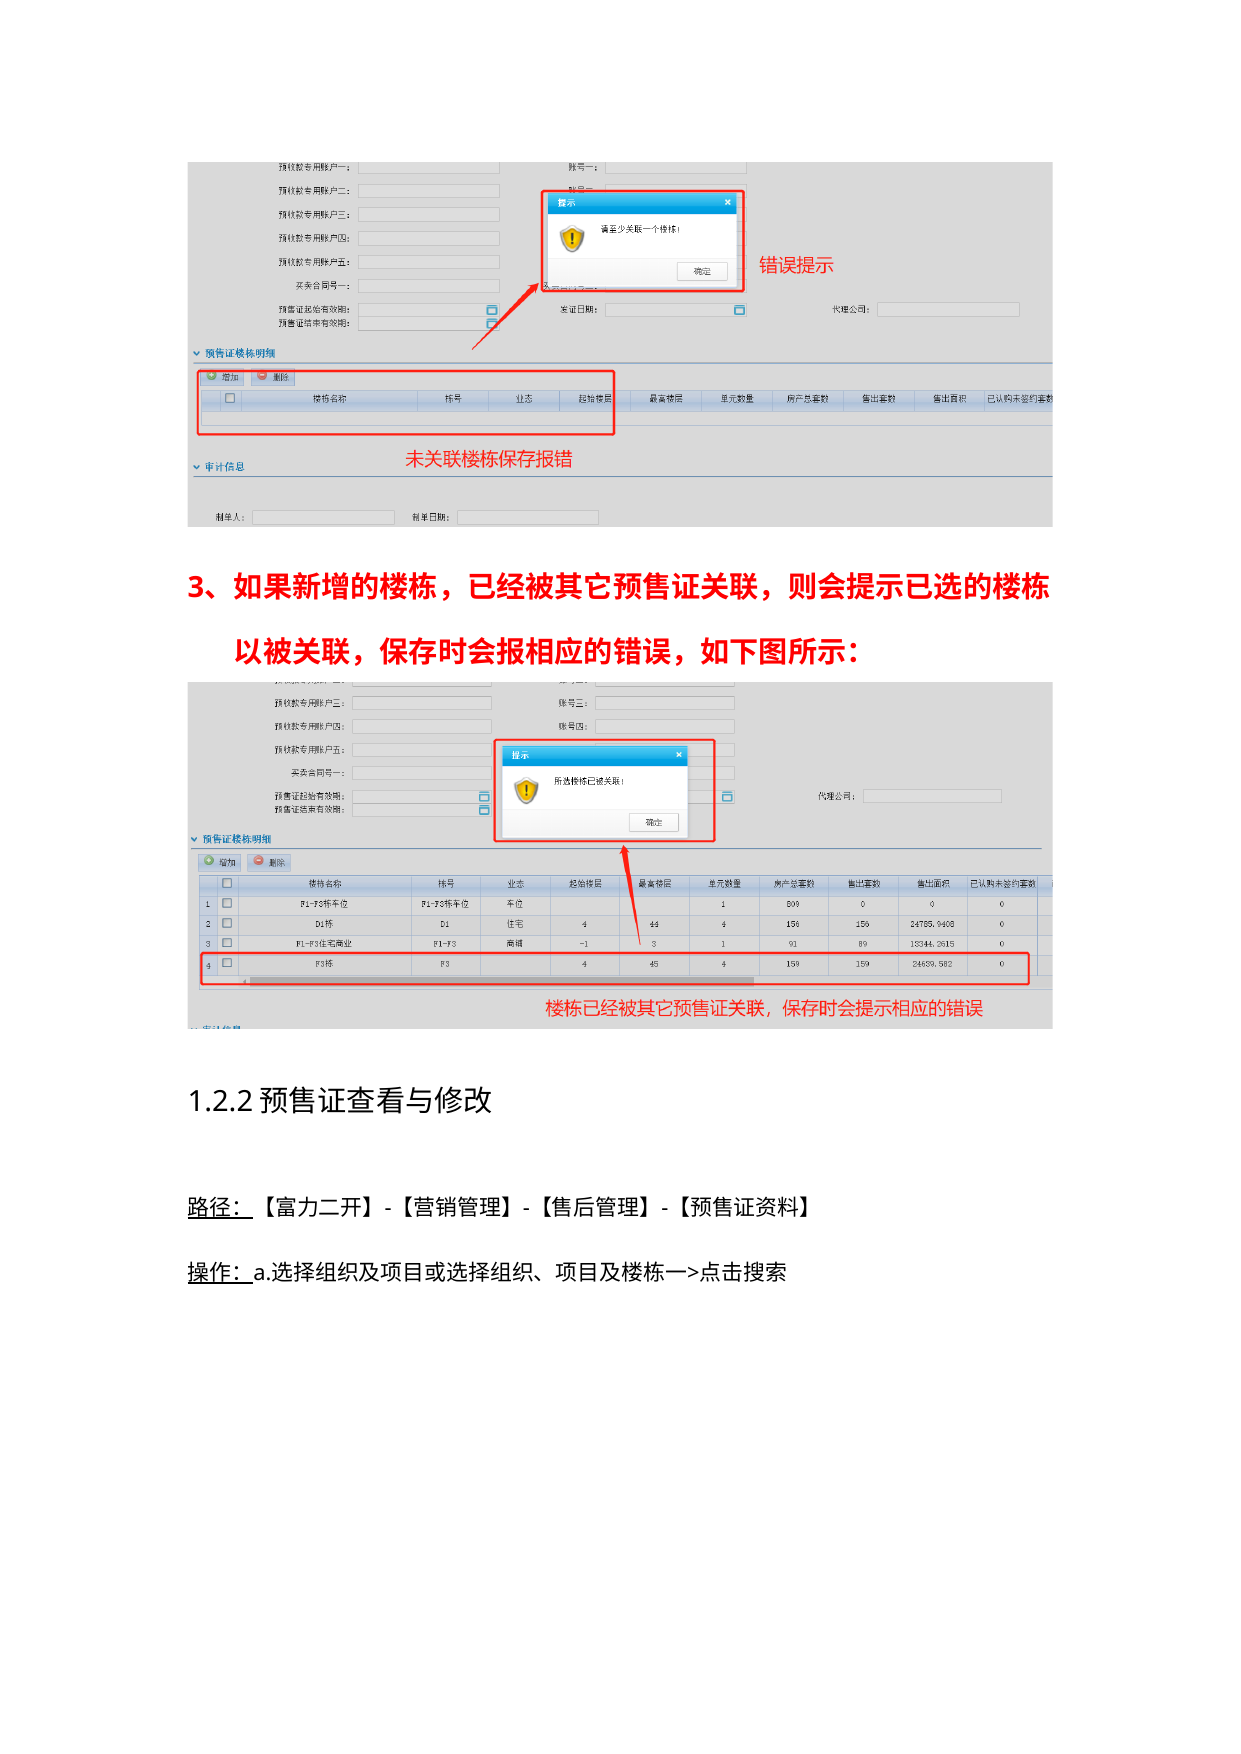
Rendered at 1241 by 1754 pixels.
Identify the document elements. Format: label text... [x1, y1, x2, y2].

text 操作：a.选择组织及项目或选择组织、项目及楼栋一>点击搜索 [187, 1254, 1053, 1287]
picture [187, 682, 1053, 1029]
list 如果新增的楼栋，已经被其它预售证关联，则会提示已选的楼栋以被关联，保存时会报相应的错误，如下图所示： [187, 552, 1053, 682]
text 路径：【富力二开】-【营销管理】-【售后管理】-【预售证资料】 [187, 1189, 1053, 1222]
subtitle 1.2.2预售证查看与修改 [187, 1067, 1053, 1132]
picture [187, 162, 1053, 527]
